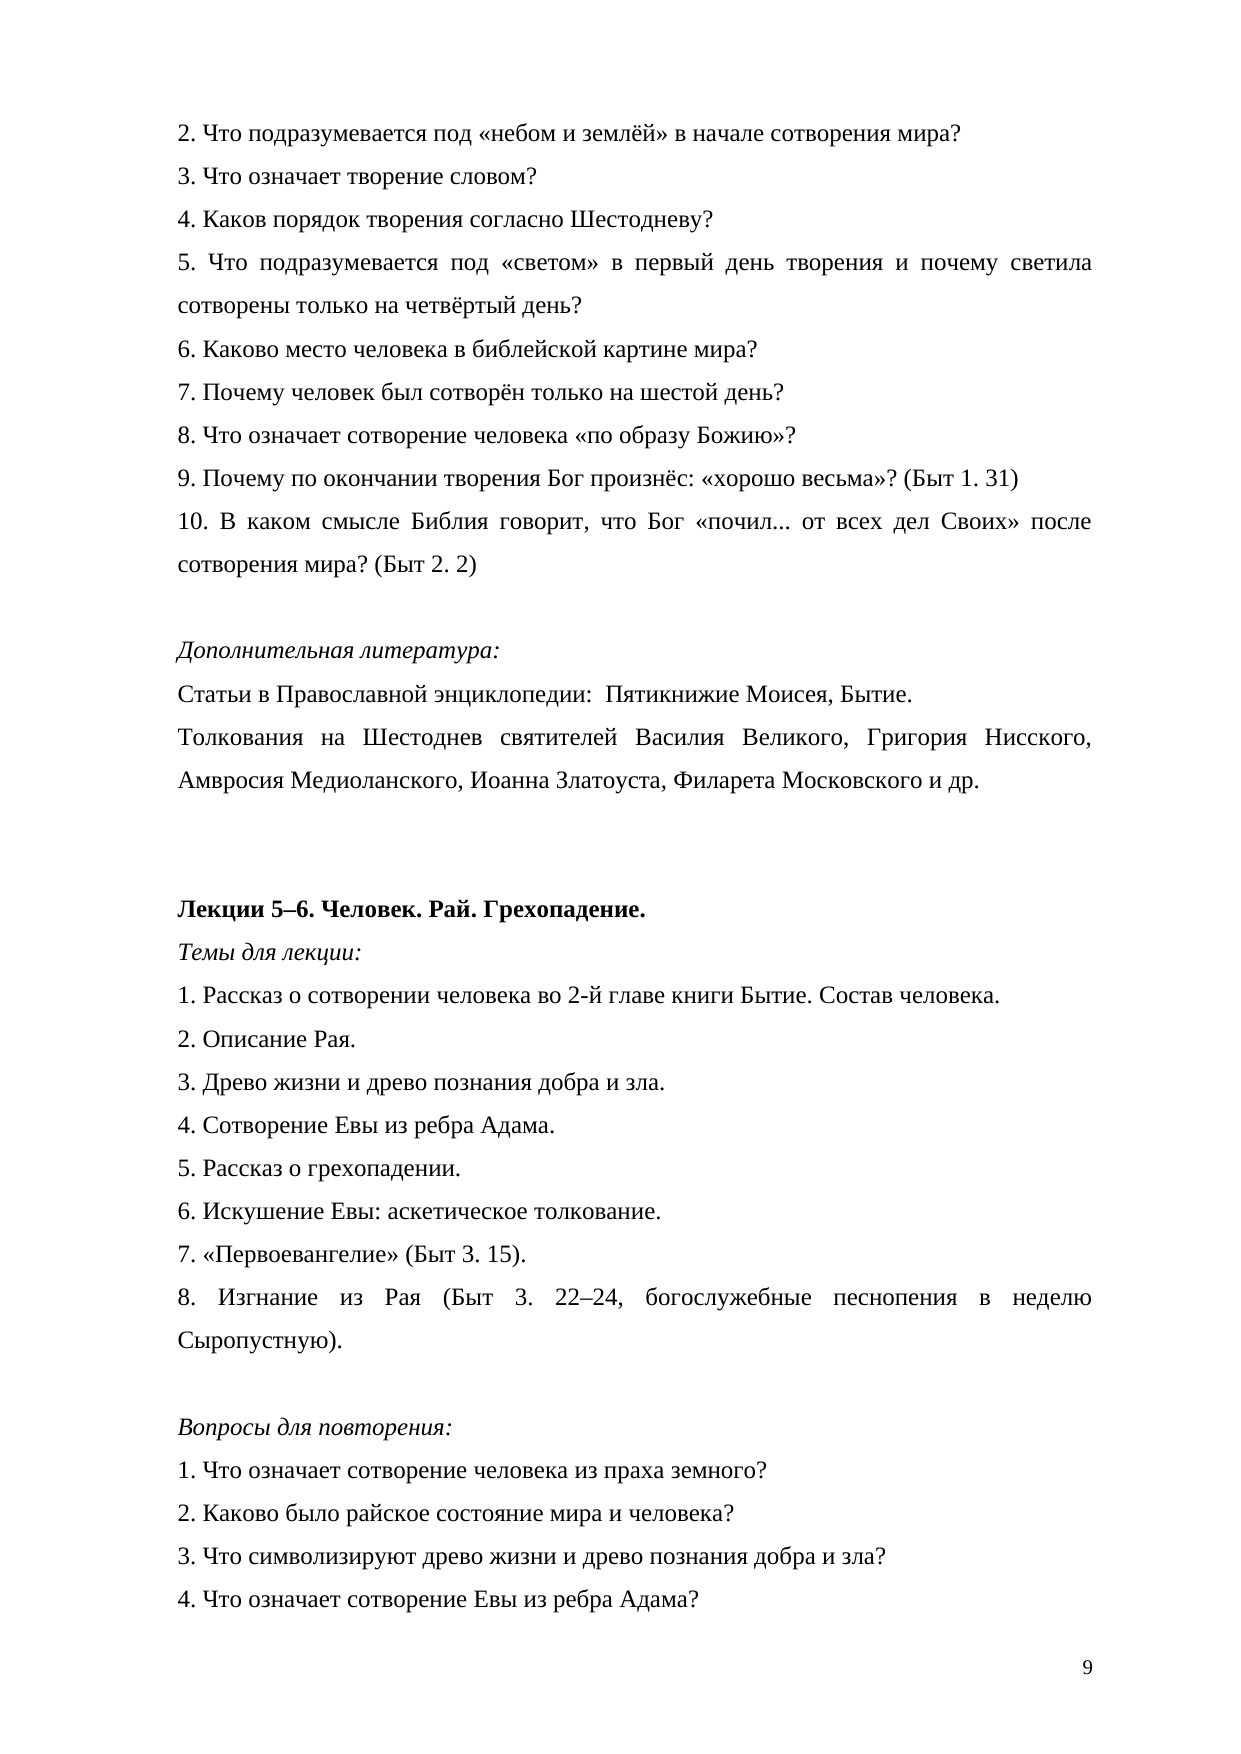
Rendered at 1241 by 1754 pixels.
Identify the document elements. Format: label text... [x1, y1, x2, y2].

text 1. Что означает сотворение человека из праха земного? [177, 1455, 1093, 1484]
text 10. В каком смысле Библия говорит, что Бог «почил... от всех дел Своих» после сотворения мира? (Быт 2. 2) [177, 506, 1093, 578]
text 5. Что подразумевается под «светом» в первый день творения и почему светила сотворены только на четвёртый день? [177, 247, 1093, 319]
text 5. Рассказ о грехопадении. [177, 1153, 1093, 1182]
text 9. Почему по окончании творения Бог произнёc: «хорошо весьма»? (Быт 1. 31) [177, 463, 1093, 492]
text Статьи в Православной энциклопедии: Пятикнижие Моисея, Бытие. [177, 679, 1093, 707]
text 6. Каково место человека в библейской картине мира? [177, 334, 1093, 362]
text 6. Искушение Евы: аскетическое толкование. [177, 1196, 1093, 1225]
text 7. Почему человек был сотворён только на шестой день? [177, 377, 1093, 406]
text 7. «Первоевангелие» (Быт 3. 15). [177, 1239, 1093, 1268]
text 2. Описание Рая. [177, 1024, 1093, 1052]
text 2. Что подразумевается под «небом и землёй» в начале сотворения мира? [177, 118, 1093, 147]
text 4. Что означает сотворение Евы из ребра Адама? [177, 1584, 1093, 1613]
text 3. Древо жизни и древо познания добра и зла. [177, 1067, 1093, 1096]
text Темы для лекции: [177, 937, 1093, 966]
text Толкования на Шестоднев святителей Василия Великого, Григория Нисского, Амвросия Медиоланского, Иоанна Златоуста, Филарета Московского и др. [177, 722, 1093, 794]
text 4. Каков порядок творения согласно Шестодневу? [177, 204, 1093, 233]
text 8. Что означает сотворение человека «по образу Божию»? [177, 420, 1093, 449]
text 3. Что означает творение словом? [177, 161, 1093, 190]
text Лекции 5–6. Человек. Рай. Грехопадение. [177, 894, 1093, 923]
text 2. Каково было райское состояние мира и человека? [177, 1498, 1093, 1527]
text Дополнительная литература: [177, 636, 1093, 664]
text Вопросы для повторения: [177, 1412, 1093, 1441]
text 3. Что символизируют древо жизни и древо познания добра и зла? [177, 1541, 1093, 1570]
text 4. Сотворение Евы из ребра Адама. [177, 1110, 1093, 1139]
text 8. Изгнание из Рая (Быт 3. 22–24, богослужебные песнопения в неделю Сыропустную). [177, 1282, 1093, 1354]
text 1. Рассказ о сотворении человека во 2-й главе книги Бытие. Состав человека. [177, 981, 1093, 1009]
